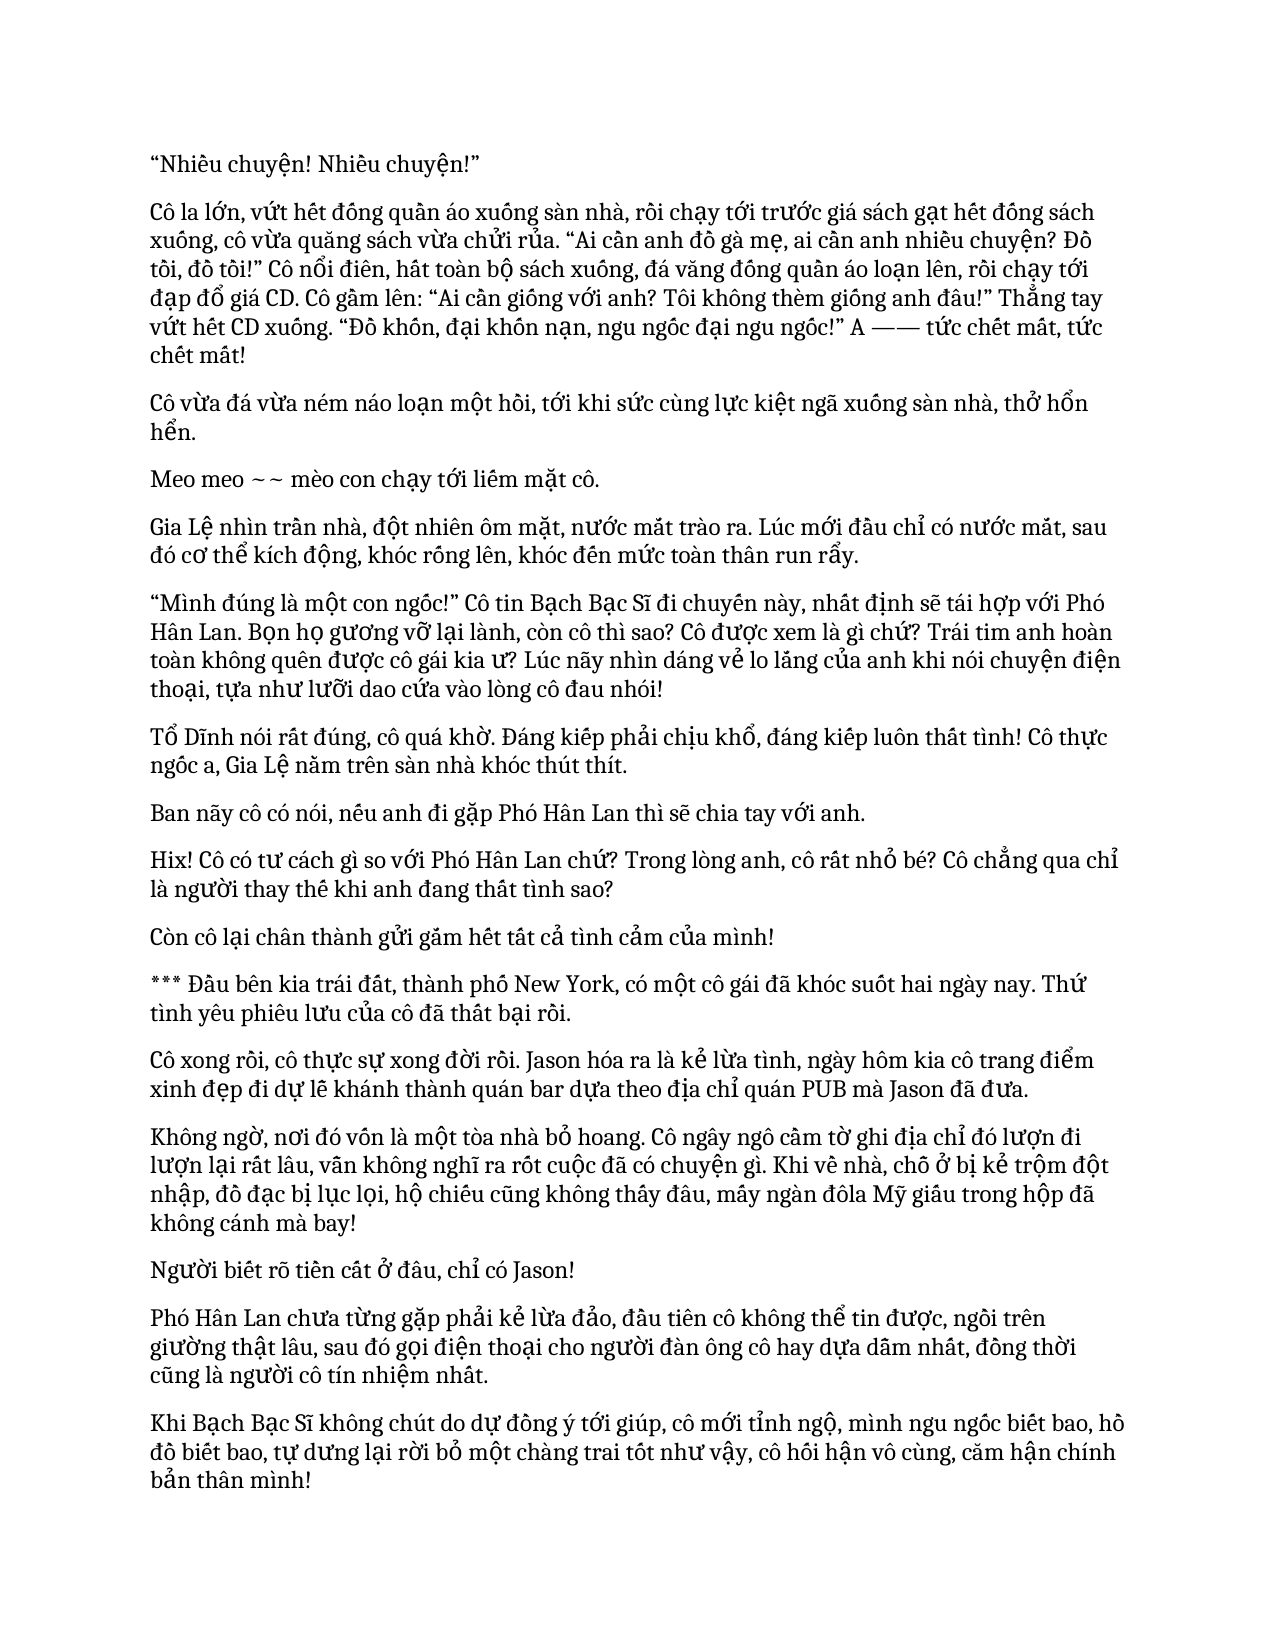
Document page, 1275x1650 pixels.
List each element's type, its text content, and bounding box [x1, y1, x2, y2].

text Cô vừa đá vừa ném náo loạn một hồi, tới khi sức cùng lực kiệt ngã xuống sàn nhà, thở hổn hển. [150, 389, 1125, 446]
text Còn cô lại chân thành gửi gắm hết tất cả tình cảm của mình! [150, 922, 1125, 951]
text Phó Hân Lan chưa từng gặp phải kẻ lừa đảo, đầu tiên cô không thể tin được, ngồi trên giường thật lâu, sau đó gọi điện thoại cho người đàn ông cô hay dựa dẫm nhất, đồng thời cũng là người cô tín nhiệm nhất. [150, 1304, 1125, 1390]
text Ban nãy cô có nói, nếu anh đi gặp Phó Hân Lan thì sẽ chia tay với anh. [150, 799, 1125, 827]
text Người biết rõ tiền cất ở đâu, chỉ có Jason! [150, 1256, 1125, 1285]
text Tổ Dĩnh nói rất đúng, cô quá khờ. Đáng kiếp phải chịu khổ, đáng kiếp luôn thất tình! Cô thực ngốc a, Gia Lệ nằm trên sàn nhà khóc thút thít. [150, 722, 1125, 780]
text Không ngờ, nơi đó vốn là một tòa nhà bỏ hoang. Cô ngây ngô cầm tờ ghi địa chỉ đó lượn đi lượn lại rất lâu, vẫn không nghĩ ra rốt cuộc đã có chuyện gì. Khi về nhà, chỗ ở bị kẻ trộm đột nhập, đồ đạc bị lục lọi, hộ chiếu cũng không thấy đâu, mấy ngàn đôla Mỹ giấu trong hộp đã không cánh mà bay! [150, 1122, 1125, 1237]
text Cô la lớn, vứt hết đống quần áo xuống sàn nhà, rồi chạy tới trước giá sách gạt hết đống sách xuống, cô vừa quăng sách vừa chửi rủa. “Ai cần anh đồ gà mẹ, ai cần anh nhiều chuyện? Đồ tồi, đồ tồi!” Cô nổi điên, hất toàn bộ sách xuống, đá văng đống quần áo loạn lên, rồi chạy tới đạp đổ giá CD. Cô gầm lên: “Ai cần giống với anh? Tôi không thèm giống anh đâu!” Thẳng tay vứt hết CD xuống. “Đồ khốn, đại khốn nạn, ngu ngốc đại ngu ngốc!” A —— tức chết mất, tức chết mất! [150, 197, 1125, 370]
text “Nhiều chuyện! Nhiều chuyện!” [150, 150, 1125, 179]
text Hix! Cô có tư cách gì so với Phó Hân Lan chứ? Trong lòng anh, cô rất nhỏ bé? Cô chẳng qua chỉ là người thay thế khi anh đang thất tình sao? [150, 846, 1125, 904]
text Gia Lệ nhìn trần nhà, đột nhiên ôm mặt, nước mắt trào ra. Lúc mới đầu chỉ có nước mắt, sau đó cơ thể kích động, khóc rống lên, khóc đến mức toàn thân run rẩy. [150, 512, 1125, 570]
text Meo meo ~~ mèo con chạy tới liếm mặt cô. [150, 465, 1125, 494]
text Khi Bạch Bạc Sĩ không chút do dự đồng ý tới giúp, cô mới tỉnh ngộ, mình ngu ngốc biết bao, hồ đồ biết bao, tự dưng lại rời bỏ một chàng trai tốt như vậy, cô hối hận vô cùng, căm hận chính bản thân mình! [150, 1409, 1125, 1495]
text *** Đầu bên kia trái đất, thành phố New York, có một cô gái đã khóc suốt hai ngày nay. Thứ tình yêu phiêu lưu của cô đã thất bại rồi. [150, 970, 1125, 1027]
text Cô xong rồi, cô thực sự xong đời rồi. Jason hóa ra là kẻ lừa tình, ngày hôm kia cô trang điểm xinh đẹp đi dự lễ khánh thành quán bar dựa theo địa chỉ quán PUB mà Jason đã đưa. [150, 1046, 1125, 1104]
text “Mình đúng là một con ngốc!” Cô tin Bạch Bạc Sĩ đi chuyến này, nhất định sẽ tái hợp với Phó Hân Lan. Bọn họ gương vỡ lại lành, còn cô thì sao? Cô được xem là gì chứ? Trái tim anh hoàn toàn không quên được cô gái kia ư? Lúc nãy nhìn dáng vẻ lo lắng của anh khi nói chuyện điện thoại, tựa như lưỡi dao cứa vào lòng cô đau nhói! [150, 589, 1125, 704]
